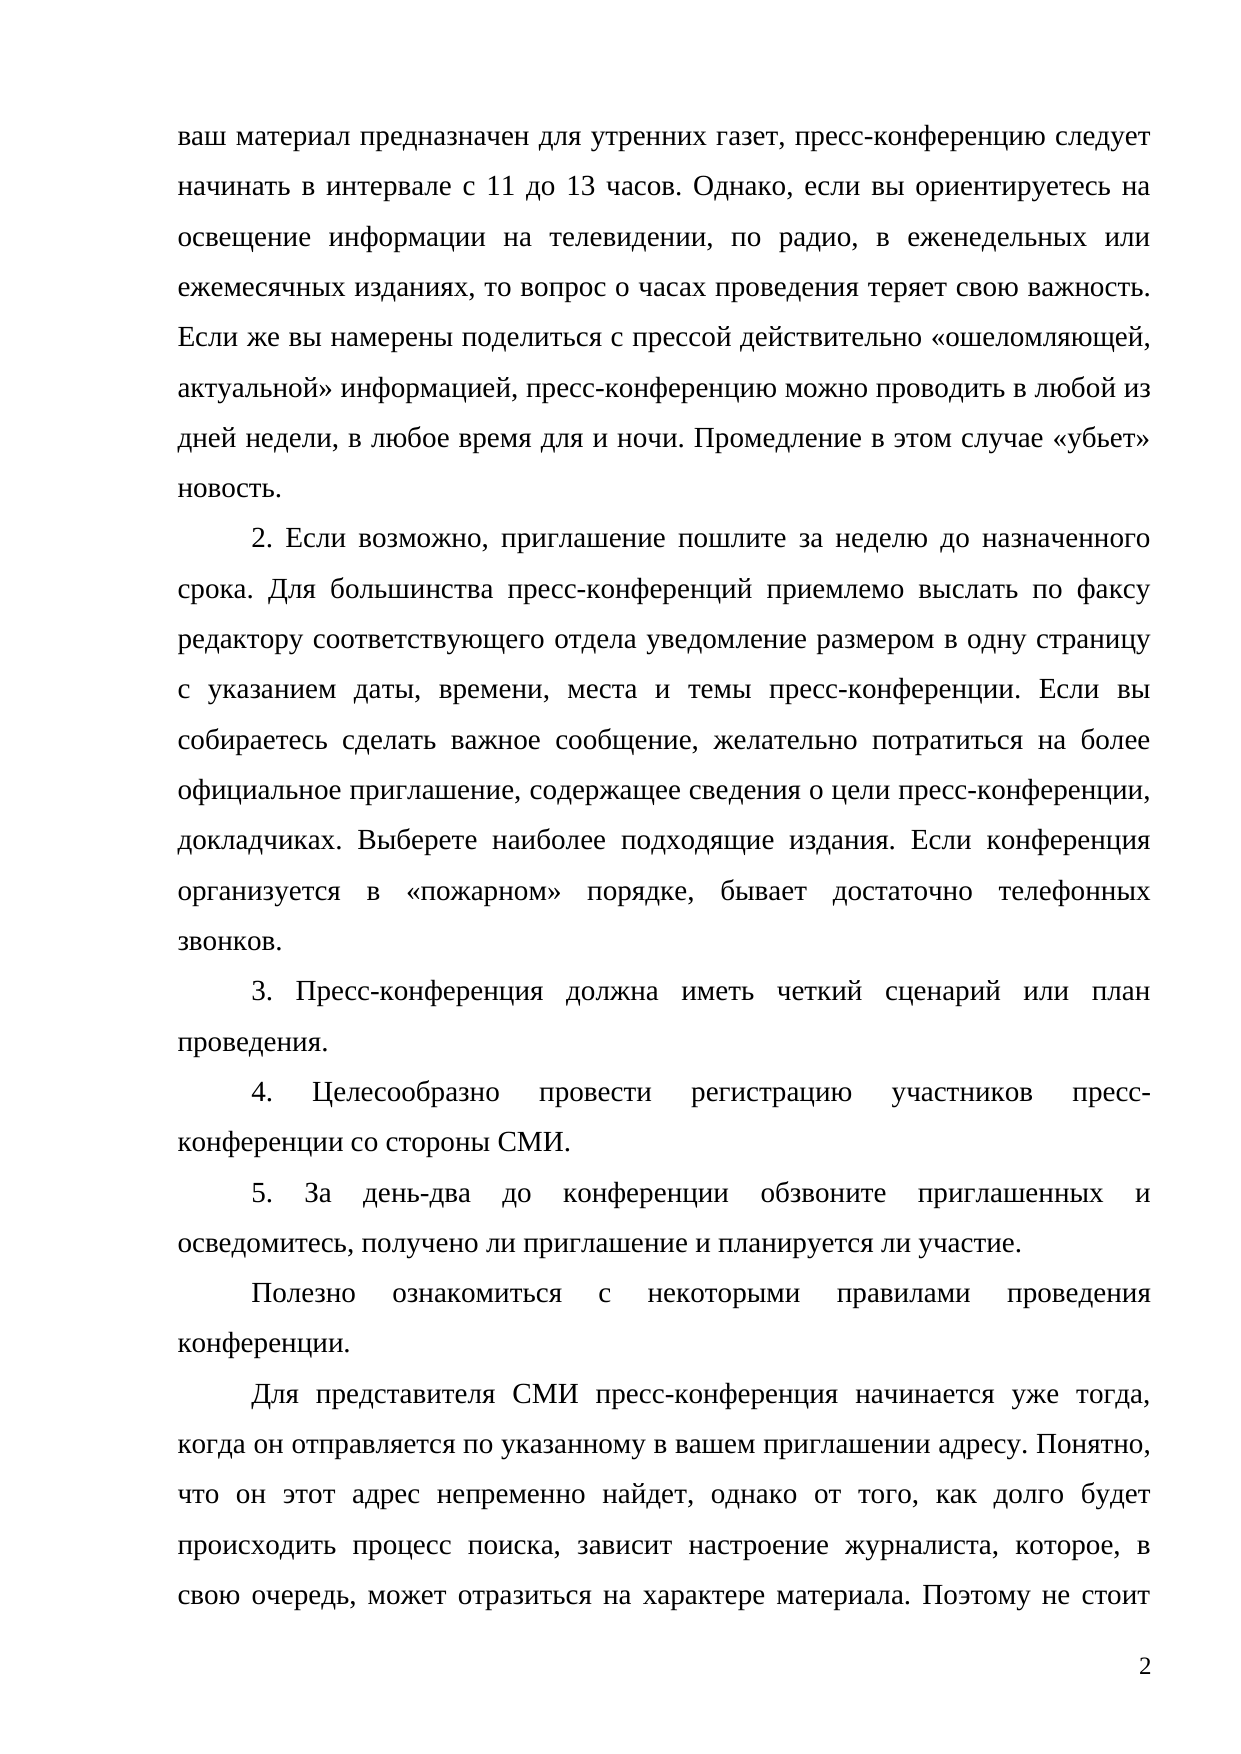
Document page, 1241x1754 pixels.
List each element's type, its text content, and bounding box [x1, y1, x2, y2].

text 2. Если возможно, приглашение пошлите за неделю до назначенного срока. Для большинства пресс-конференций приемлемо выслать по факсу редактору соответствующего отдела уведомление размером в одну страницу с указанием даты, времени, места и темы пресс-конференции. Если вы собираетесь сделать важное сообщение, желательно потратиться на более официальное приглашение, содержащее сведения о цели пресс-конференции, докладчиках. Выберете наиболее подходящие издания. Если конференция организуется в «пожарном» порядке, бывает достаточно телефонных звонков. [177, 521, 1152, 957]
text 3. Пресс-конференция должна иметь четкий сценарий или план проведения. [177, 973, 1152, 1057]
text Полезно ознакомиться с некоторыми правилами проведения конференции. [177, 1275, 1152, 1359]
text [177, 1376, 1152, 1611]
text 5. За день-два до конференции обзвоните приглашенных и осведомитесь, получено ли приглашение и планируется ли участие. [177, 1175, 1152, 1258]
text 4. Целесообразно провести регистрацию участников пресс-конференции со стороны СМИ. [177, 1074, 1152, 1158]
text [177, 118, 1152, 504]
